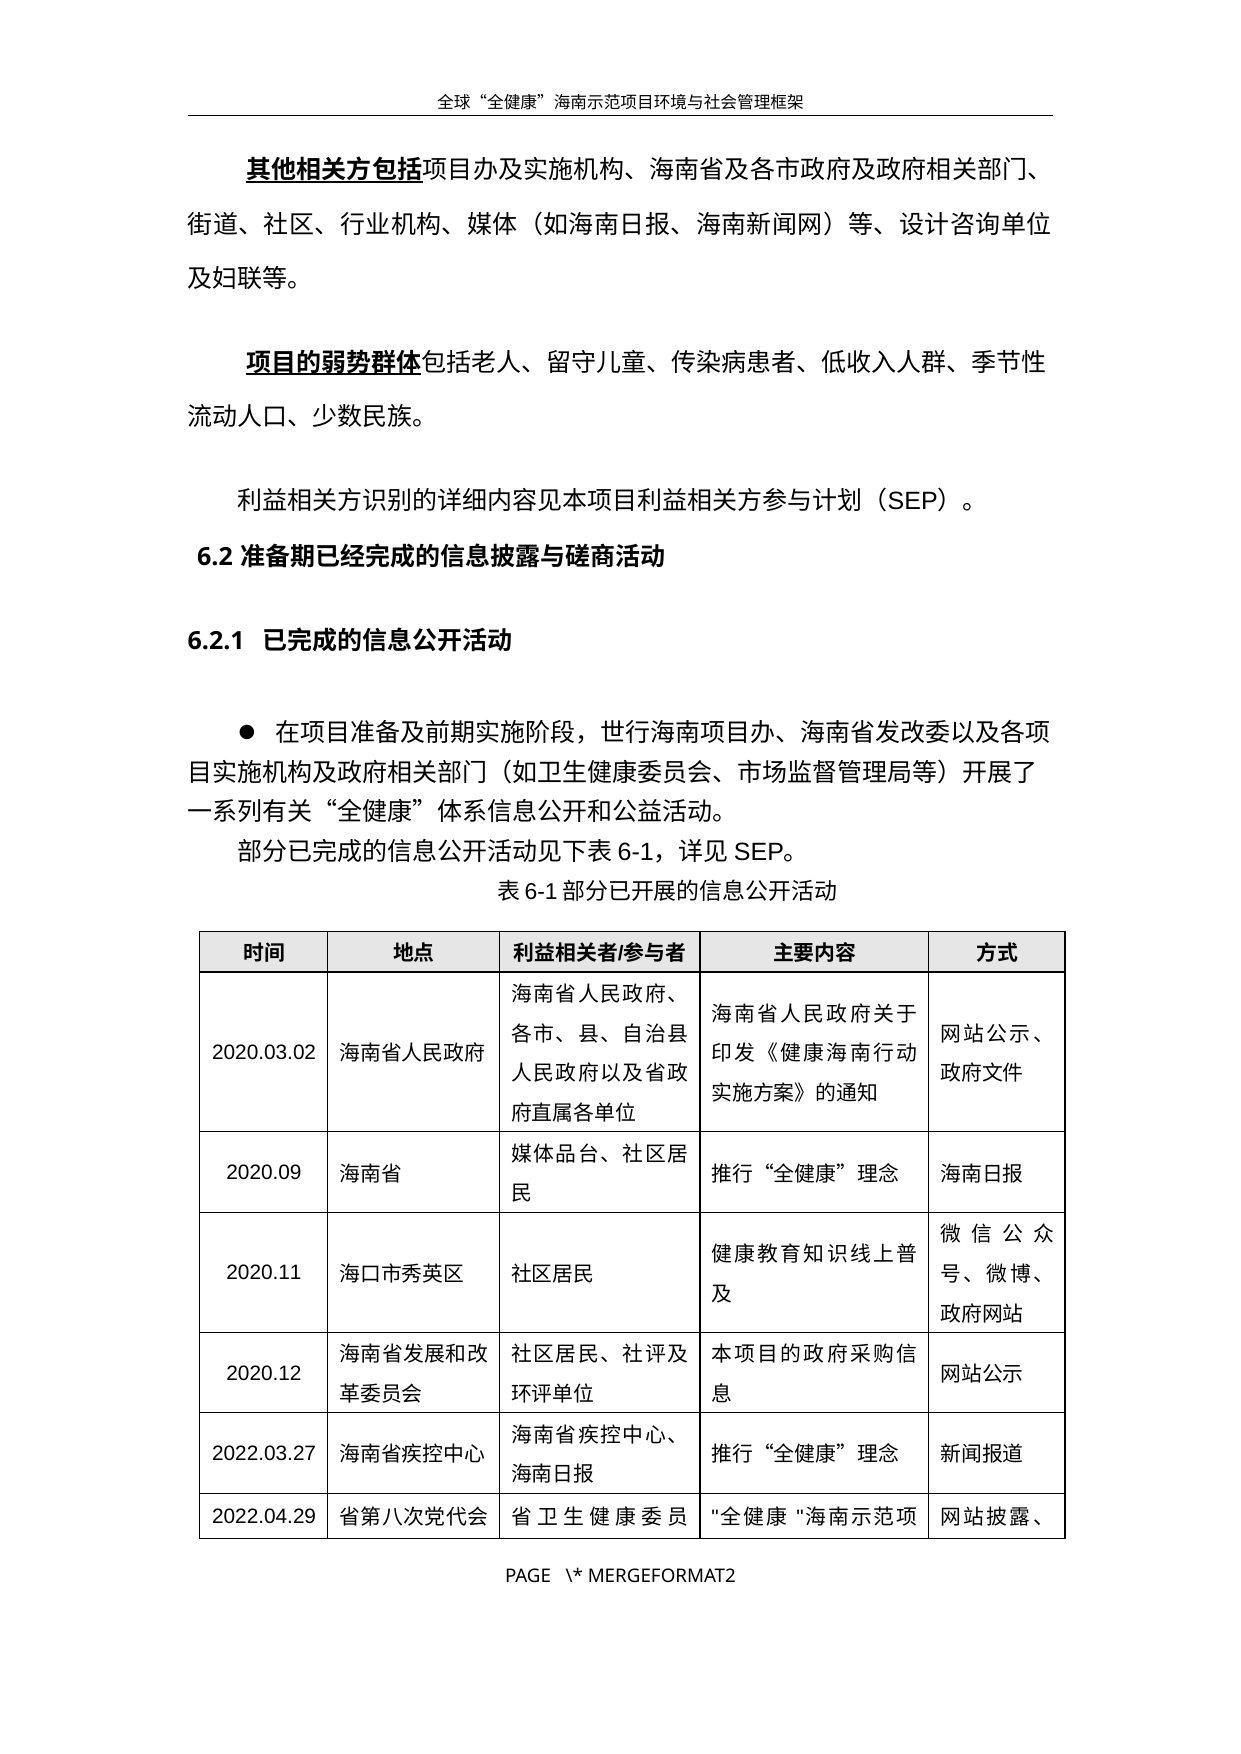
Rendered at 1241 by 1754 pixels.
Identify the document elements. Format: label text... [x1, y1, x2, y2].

text 部分已完成的信息公开活动见下表6-1，详见SEP。 [237, 830, 1053, 869]
table_cell 海南省疾控中心、海南日报 [500, 1413, 699, 1493]
subtitle 已完成的信息公开活动 [187, 619, 1053, 659]
table_cell 微信公众号、微博、政府网站 [929, 1213, 1064, 1332]
table_cell 新闻报道 [929, 1413, 1064, 1493]
table_cell 海南日报 [929, 1132, 1064, 1212]
table_cell 海南省人民政府、各市、县、自治县人民政府以及省政府直属各单位 [500, 973, 699, 1131]
table_cell 社区居民、社评及环评单位 [500, 1333, 699, 1412]
table_header 方式 [929, 932, 1064, 971]
table_cell 网站公示 [929, 1333, 1064, 1412]
table_cell 本项目的政府采购信息 [701, 1333, 928, 1412]
text 项目的弱势群体包括老人、留守儿童、传染病患者、低收入人群、季节性流动人口、少数民族。 [187, 342, 1053, 433]
table_cell 2020.11 [200, 1213, 327, 1332]
table_cell 2022.03.27 [200, 1413, 327, 1493]
table_cell 网站公示、政府文件 [929, 973, 1064, 1131]
table_cell 2022.04.29 [200, 1494, 327, 1538]
table_header 地点 [328, 932, 499, 971]
text 表6-1部分已开展的信息公开活动 [281, 869, 1053, 909]
text 其他相关方包括项目办及实施机构、海南省及各市政府及政府相关部门、街道、社区、行业机构、媒体（如海南日报、海南新闻网）等、设计咨询单位及妇联等。 [187, 150, 1053, 295]
table_cell 海口市秀英区 [328, 1213, 499, 1332]
list 在项目准备及前期实施阶段，世行海南项目办、海南省发改委以及各项目实施机构及政府相关部门（如卫生健康委员会、市场监督管理局等）开展了一系列有关“全健康”体系信息公开和公益活动。 [187, 711, 1053, 830]
table_cell 海南省疾控中心 [328, 1413, 499, 1493]
table_cell 媒体品台、社区居民 [500, 1132, 699, 1212]
table_header 时间 [200, 932, 327, 971]
table_cell 推行“全健康”理念 [701, 1132, 928, 1212]
table_cell 推行“全健康”理念 [701, 1413, 928, 1493]
table_cell 海南省人民政府 [328, 973, 499, 1131]
table_header 利益相关者/参与者 [500, 932, 699, 971]
table_cell 省第八次党代会 "党代表圆桌会议" [328, 1494, 499, 1538]
table_cell 社区居民 [500, 1213, 699, 1332]
table_cell 海南省发展和改革委员会 [328, 1333, 499, 1412]
table_header 主要内容 [701, 932, 928, 971]
subtitle 准备期已经完成的信息披露与磋商活动 [197, 534, 1053, 574]
table_cell 2020.09 [200, 1132, 327, 1212]
table_cell "全健康 "海南示范项目普及与展望 [701, 1494, 928, 1538]
table_cell 2020.03.02 [200, 973, 327, 1131]
text 利益相关方识别的详细内容见本项目利益相关方参与计划（SEP）。 [187, 480, 1053, 516]
table_cell 网站披露、新闻报道 [929, 1494, 1064, 1538]
table_cell 健康教育知识线上普及 [701, 1213, 928, 1332]
table_cell 海南省人民政府关于印发《健康海南行动实施方案》的通知 [701, 973, 928, 1131]
table_cell 省卫生健康委员会、海南博鳌乐城国际医疗旅游先行区管理局、海南大学、海南医学院 [500, 1494, 699, 1538]
table_cell 海南省 [328, 1132, 499, 1212]
table_cell 2020.12 [200, 1333, 327, 1412]
